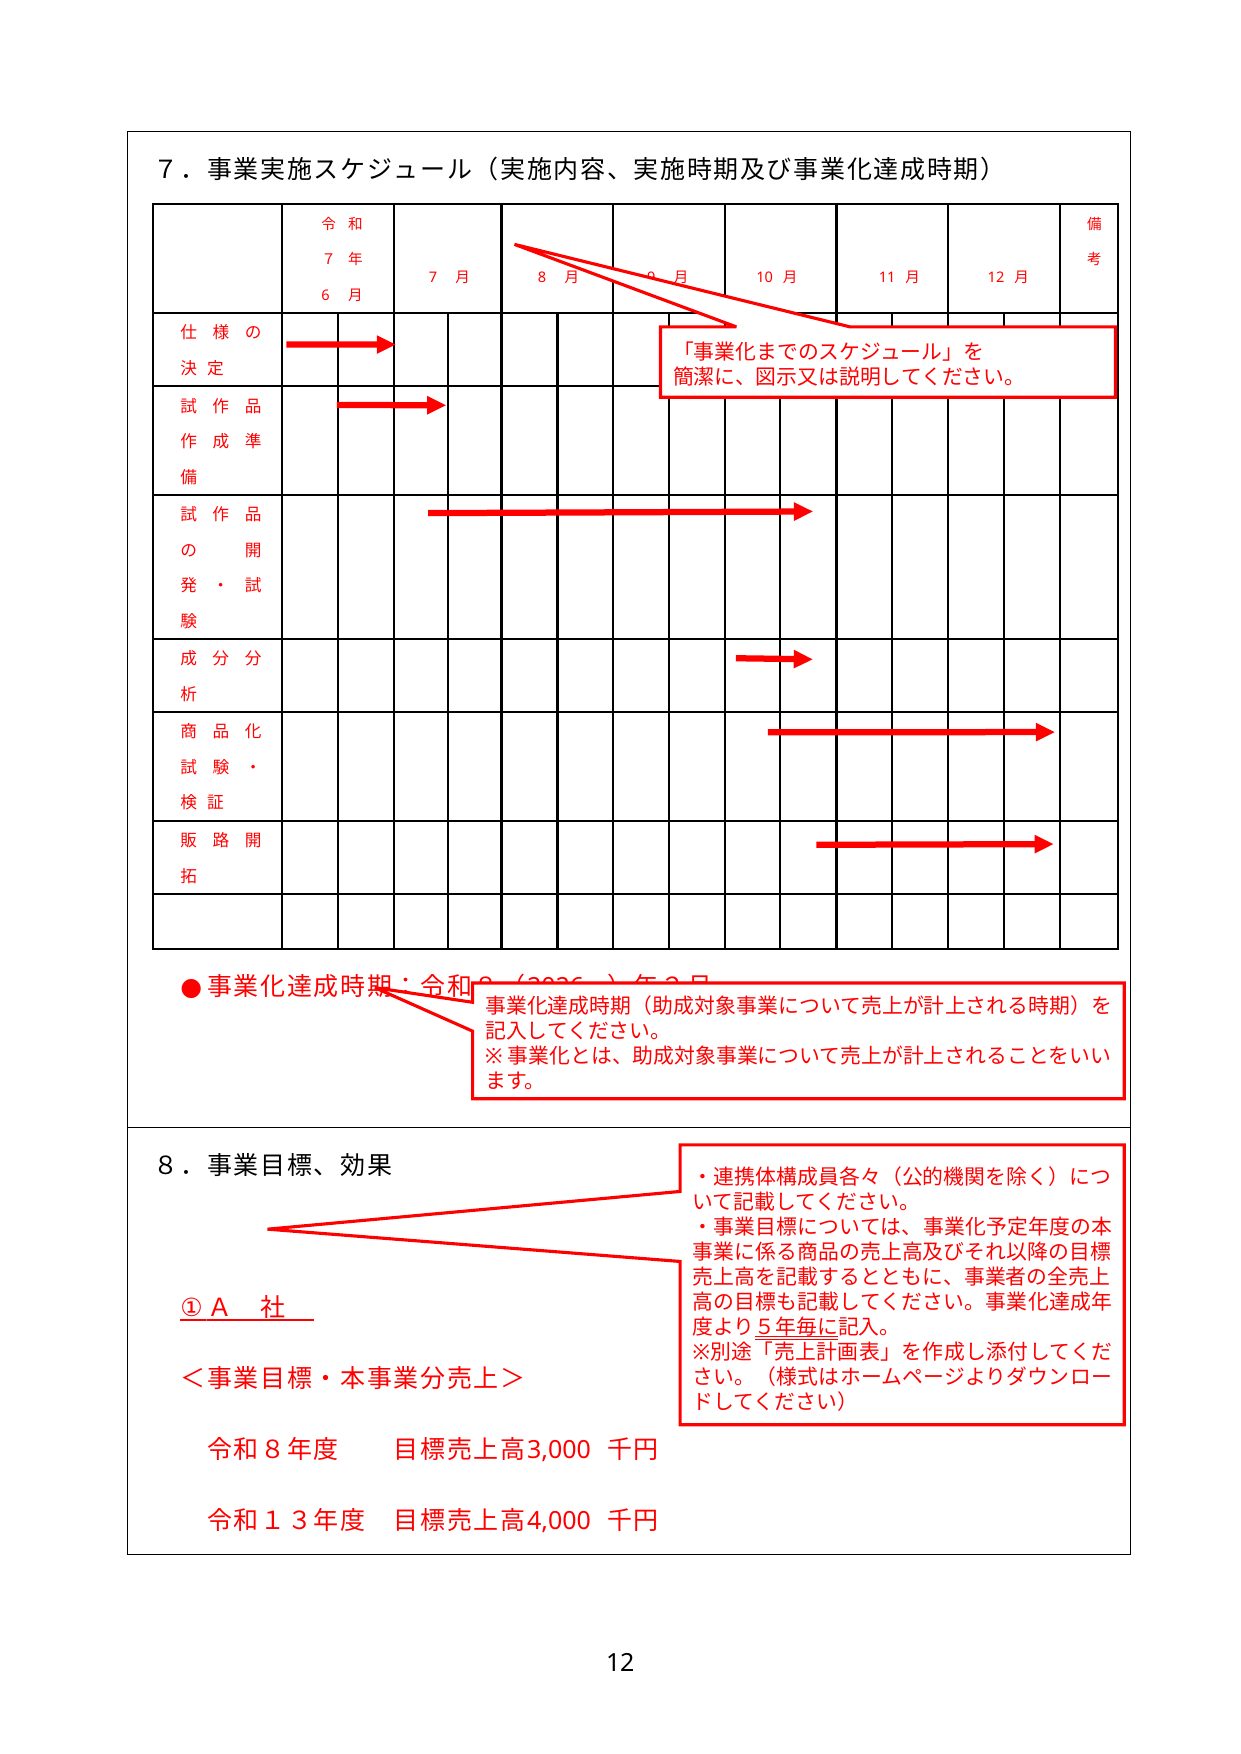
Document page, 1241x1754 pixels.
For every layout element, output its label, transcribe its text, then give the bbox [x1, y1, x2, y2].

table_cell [128, 1128, 1130, 1554]
table_header ７．事業実施スケジュール（実施内容、実施時期及び事業化達成時期） ●事業化達成時期：令和８（2026）年２月 [128, 132, 1130, 1127]
